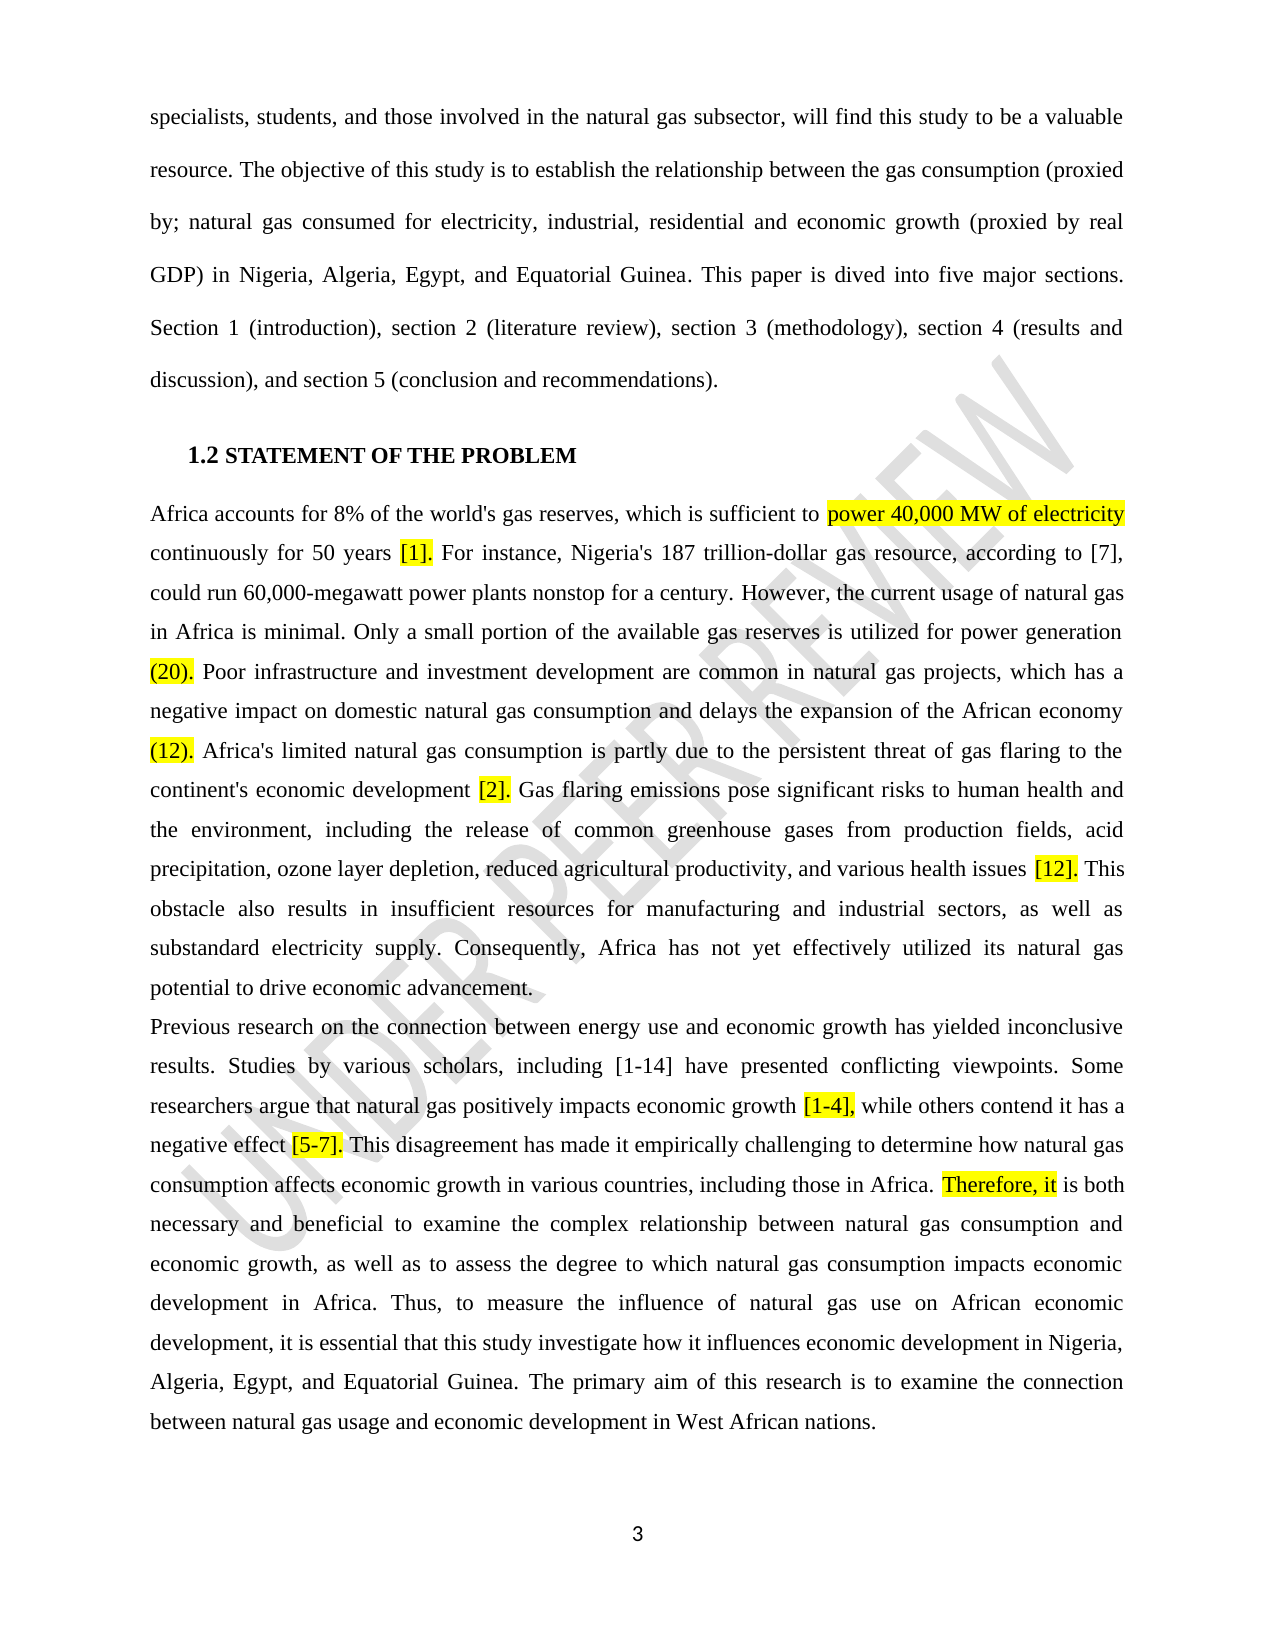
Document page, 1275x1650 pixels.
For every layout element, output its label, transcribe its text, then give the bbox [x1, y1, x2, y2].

list STATEMENT OF THE PROBLEM [187, 440, 1125, 469]
text Africa accounts for 8% of the world's gas reserves, which is sufficient to power 40,000 MW of electricity continuously for 50 years [1]. For instance, Nigeria's 187 trillion-dollar gas resource, according to [7], could run 60,000-megawatt power plants nonstop for a century. However, the current usage of natural gas in Africa is minimal. Only a small portion of the available gas reserves is utilized for power generation (20). Poor infrastructure and investment development are common in natural gas projects, which has a negative impact on domestic natural gas consumption and delays the expansion of the African economy (12). Africa's limited natural gas consumption is partly due to the persistent threat of gas flaring to the continent's economic development [2]. Gas flaring emissions pose significant risks to human health and the environment, including the release of common greenhouse gases from production fields, acid precipitation, ozone layer depletion, reduced agricultural productivity, and various health issues [12]. This obstacle also results in insufficient resources for manufacturing and industrial sectors, as well as substandard electricity supply. Consequently, Africa has not yet effectively utilized its natural gas potential to drive economic advancement. [150, 500, 1125, 1000]
text Previous research on the connection between energy use and economic growth has yielded inconclusive results. Studies by various scholars, including [1-14] have presented conflicting viewpoints. Some researchers argue that natural gas positively impacts economic growth [1-4], while others contend it has a negative effect [5-7]. This disagreement has made it empirically challenging to determine how natural gas consumption affects economic growth in various countries, including those in Africa. Therefore, it is both necessary and beneficial to examine the complex relationship between natural gas consumption and economic growth, as well as to assess the degree to which natural gas consumption impacts economic development in Africa. Thus, to measure the influence of natural gas use on African economic development, it is essential that this study investigate how it influences economic development in Nigeria, Algeria, Egypt, and Equatorial Guinea. The primary aim of this research is to examine the connection between natural gas usage and economic development in West African nations. [150, 1013, 1125, 1434]
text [150, 103, 1125, 393]
